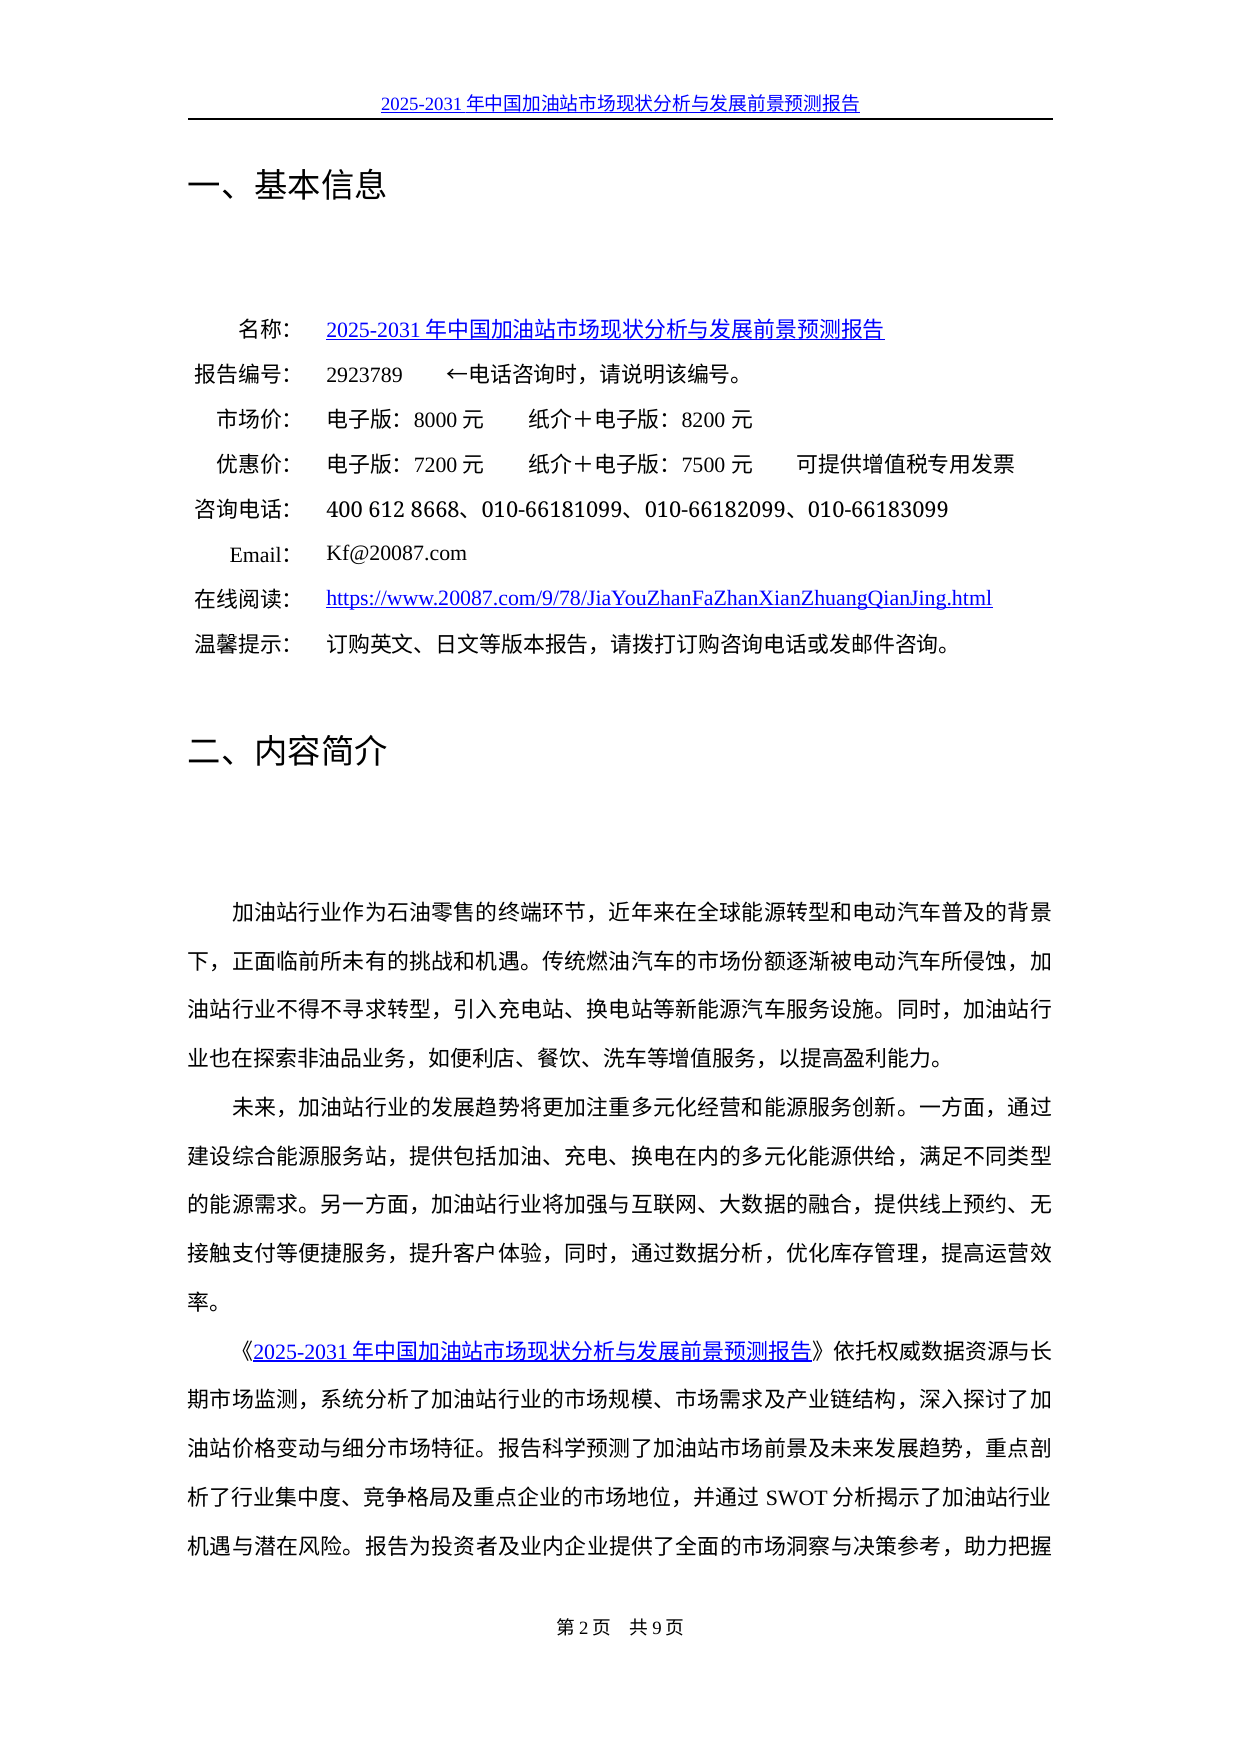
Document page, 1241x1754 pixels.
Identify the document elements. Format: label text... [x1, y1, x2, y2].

table_cell 订购英文、日文等版本报告，请拨打订购咨询电话或发邮件咨询。 [315, 627, 1073, 672]
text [187, 894, 1053, 1561]
table_cell [315, 582, 1073, 627]
table_cell 咨询电话： [167, 492, 315, 537]
table_cell 400 612 8668、010-66181099、010-66182099、010-66183099 [315, 492, 1073, 537]
table_cell 优惠价： [167, 447, 315, 492]
table_cell 在线阅读： [167, 582, 315, 627]
table_cell 电子版：8000 元 纸介＋电子版：8200 元 [315, 402, 1073, 447]
table_cell Kf@20087.com [315, 537, 1073, 582]
table_cell 电子版：7200 元 纸介＋电子版：7500 元 可提供增值税专用发票 [315, 447, 1073, 492]
table_header 2025-2031年中国加油站市场现状分析与发展前景预测报告 [315, 312, 1073, 357]
table_cell Email： [167, 537, 315, 582]
table_cell 报告编号： [167, 357, 315, 402]
title 一、基本信息 [187, 150, 1053, 215]
table_cell 市场价： [167, 402, 315, 447]
table_cell 2923789 ←电话咨询时，请说明该编号。 [315, 357, 1073, 402]
title 二、内容简介 [187, 717, 1053, 782]
table_cell 温馨提示： [167, 627, 315, 672]
table_header 名称： [167, 312, 315, 357]
